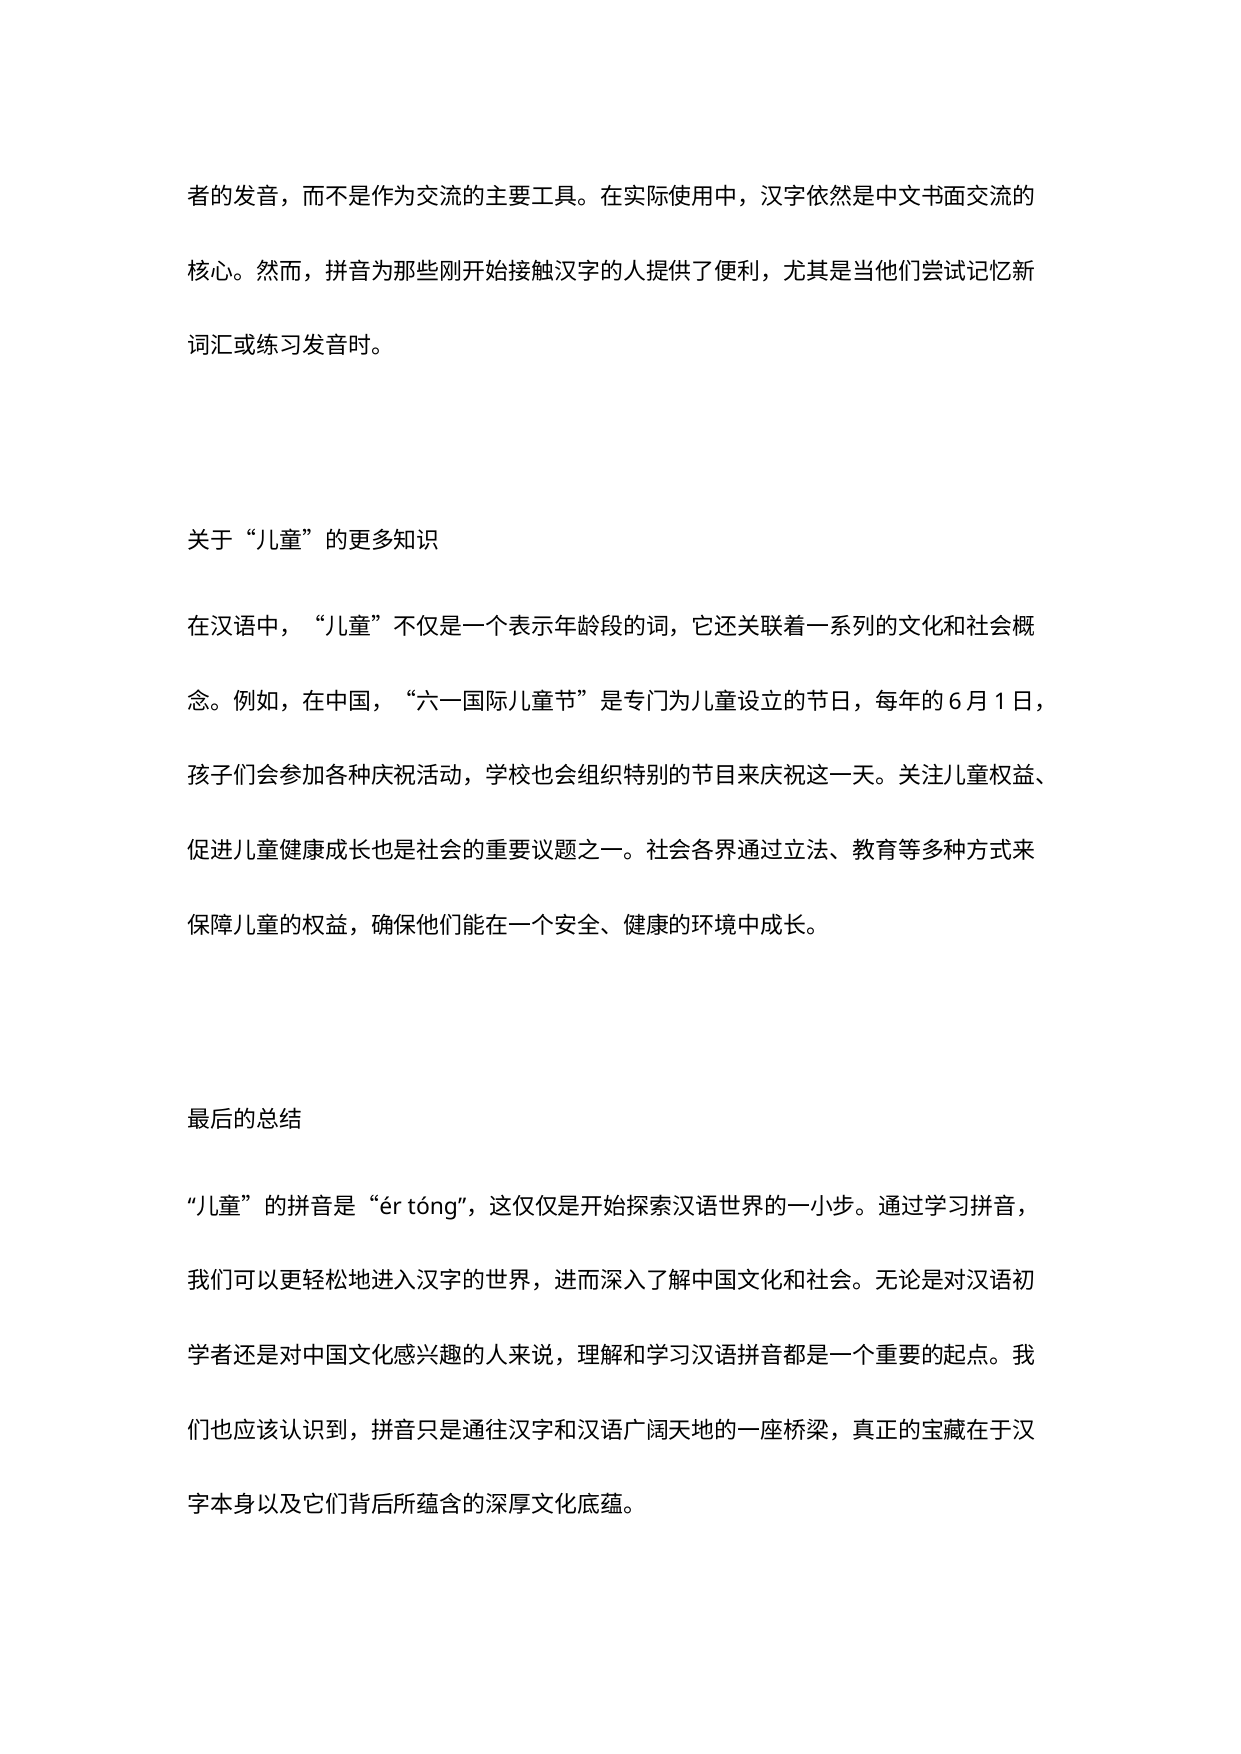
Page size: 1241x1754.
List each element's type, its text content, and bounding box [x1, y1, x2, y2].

text “儿童”的拼音是“ér tóng”，这仅仅是开始探索汉语世界的一小步。通过学习拼音，我们可以更轻松地进入汉字的世界，进而深入了解中国文化和社会。无论是对汉语初学者还是对中国文化感兴趣的人来说，理解和学习汉语拼音都是一个重要的起点。我们也应该认识到，拼音只是通往汉字和汉语广阔天地的一座桥梁，真正的宝藏在于汉字本身以及它们背后所蕴含的深厚文化底蕴。 [187, 1172, 1053, 1536]
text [187, 162, 1053, 376]
text 关于“儿童”的更多知识 [187, 506, 1053, 571]
text 在汉语中，“儿童”不仅是一个表示年龄段的词，它还关联着一系列的文化和社会概念。例如，在中国，“六一国际儿童节”是专门为儿童设立的节日，每年的6月1日，孩子们会参加各种庆祝活动，学校也会组织特别的节目来庆祝这一天。关注儿童权益、促进儿童健康成长也是社会的重要议题之一。社会各界通过立法、教育等多种方式来保障儿童的权益，确保他们能在一个安全、健康的环境中成长。 [187, 592, 1053, 956]
text 最后的总结 [187, 1085, 1053, 1150]
